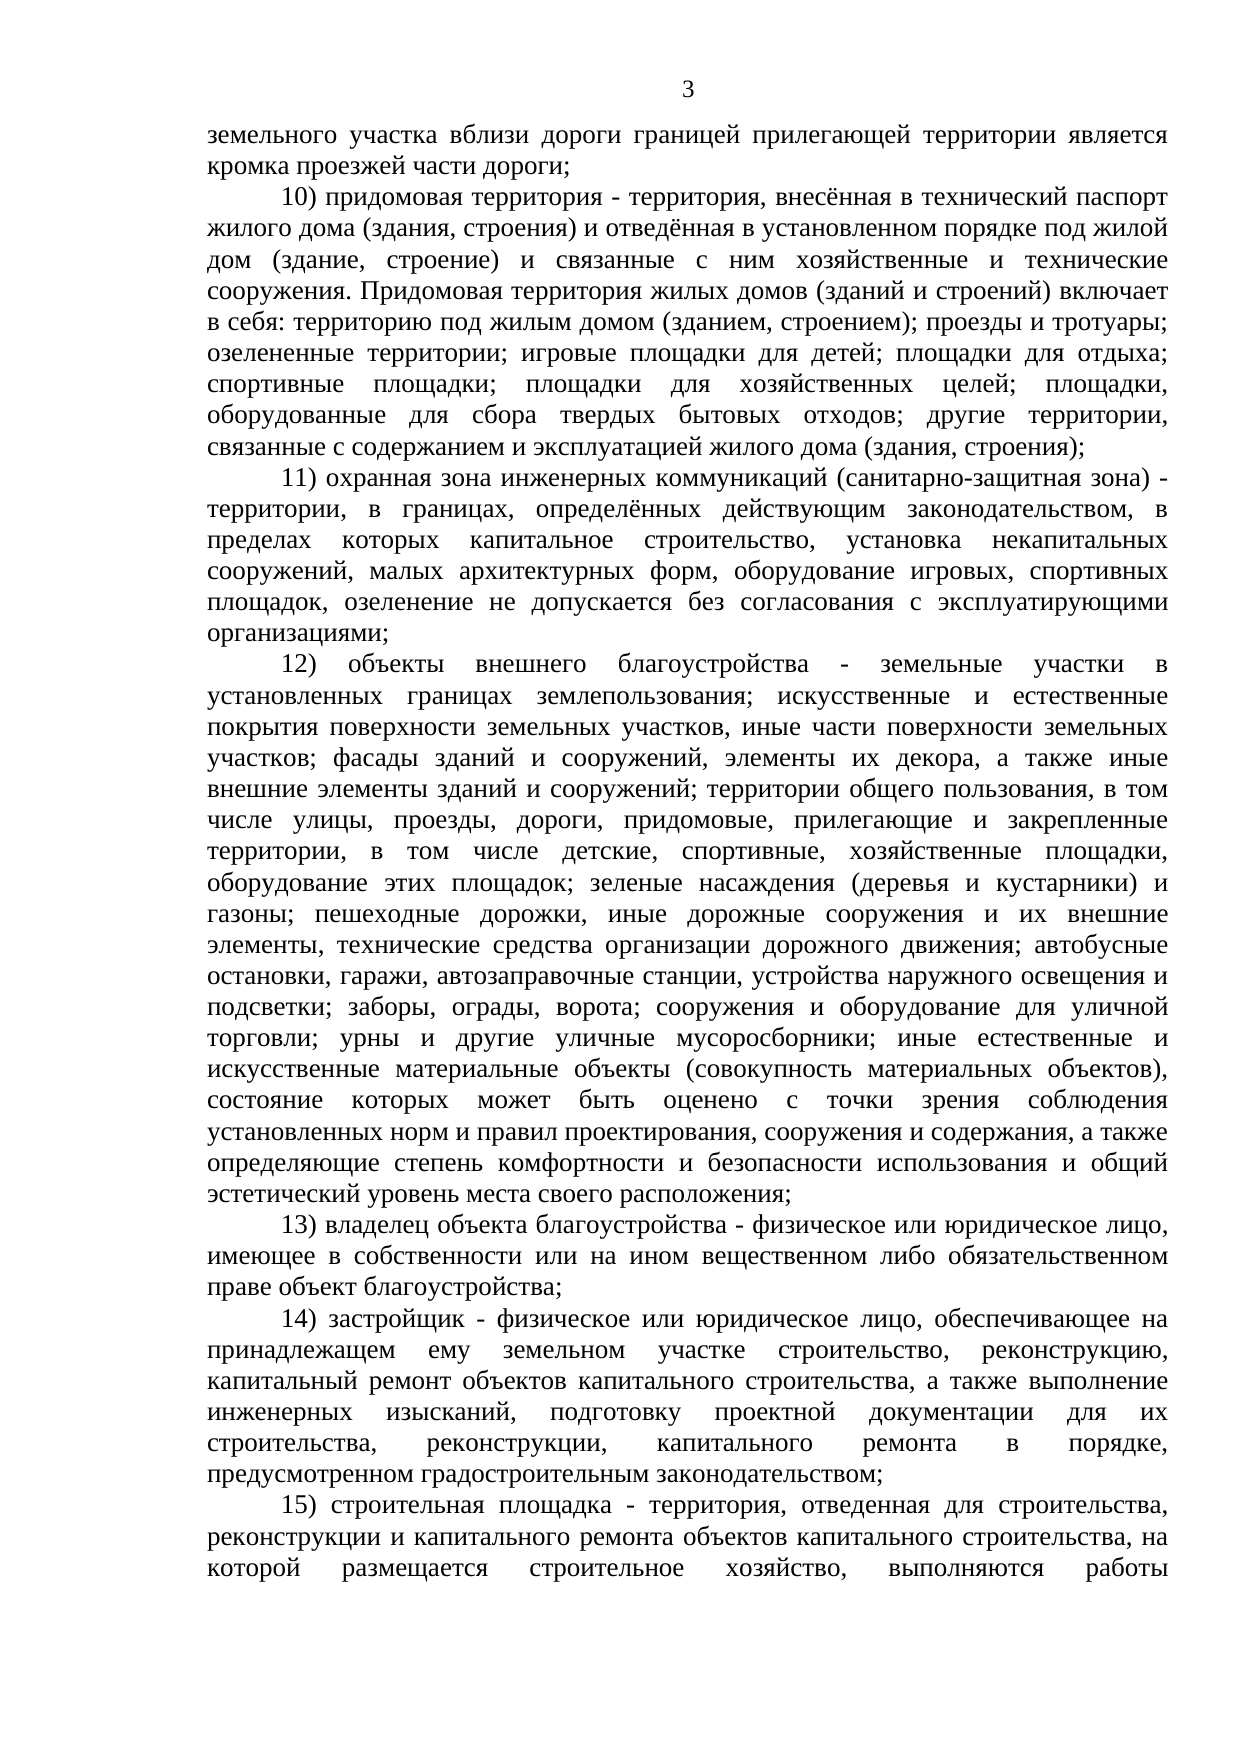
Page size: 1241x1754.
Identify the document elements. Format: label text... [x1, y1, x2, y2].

text 14) застройщик - физическое или юридическое лицо, обеспечивающее на принадлежащем ему земельном участке строительство, реконструкцию, капитальный ремонт объектов капитального строительства, а также выполнение инженерных изысканий, подготовку проектной документации для их строительства, реконструкции, капитального ремонта в порядке, предусмотренном градостроительным законодательством; [207, 1302, 1169, 1488]
text 10) придомовая территория - территория, внесённая в технический паспорт жилого дома (здания, строения) и отведённая в установленном порядке под жилой дом (здание, строение) и связанные с ним хозяйственные и технические сооружения. Придомовая территория жилых домов (зданий и строений) включает в себя: территорию под жилым домом (зданием, строением); проезды и тротуары; озелененные территории; игровые площадки для детей; площадки для отдыха; спортивные площадки; площадки для хозяйственных целей; площадки, оборудованные для сбора твердых бытовых отходов; другие территории, связанные с содержанием и эксплуатацией жилого дома (здания, строения); [207, 180, 1169, 461]
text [207, 1488, 1169, 1582]
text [207, 118, 1169, 180]
text 11) охранная зона инженерных коммуникаций (санитарно-защитная зона) - территории, в границах, определённых действующим законодательством, в пределах которых капитальное строительство, установка некапитальных сооружений, малых архитектурных форм, оборудование игровых, спортивных площадок, озеленение не допускается без согласования с эксплуатирующими организациями; [207, 461, 1169, 648]
text 12) объекты внешнего благоустройства - земельные участки в установленных границах землепользования; искусственные и естественные покрытия поверхности земельных участков, иные части поверхности земельных участков; фасады зданий и сооружений, элементы их декора, а также иные внешние элементы зданий и сооружений; территории общего пользования, в том числе улицы, проезды, дороги, придомовые, прилегающие и закрепленные территории, в том числе детские, спортивные, хозяйственные площадки, оборудование этих площадок; зеленые насаждения (деревья и кустарники) и газоны; пешеходные дорожки, иные дорожные сооружения и их внешние элементы, технические средства организации дорожного движения; автобусные остановки, гаражи, автозаправочные станции, устройства наружного освещения и подсветки; заборы, ограды, ворота; сооружения и оборудование для уличной торговли; урны и другие уличные мусоросборники; иные естественные и искусственные материальные объекты (совокупность материальных объектов), состояние которых может быть оценено с точки зрения соблюдения установленных норм и правил проектирования, сооружения и содержания, а также определяющие степень комфортности и безопасности использования и общий эстетический уровень места своего расположения; [207, 648, 1169, 1208]
text 13) владелец объекта благоустройства - физическое или юридическое лицо, имеющее в собственности или на ином вещественном либо обязательственном праве объект благоустройства; [207, 1208, 1169, 1302]
